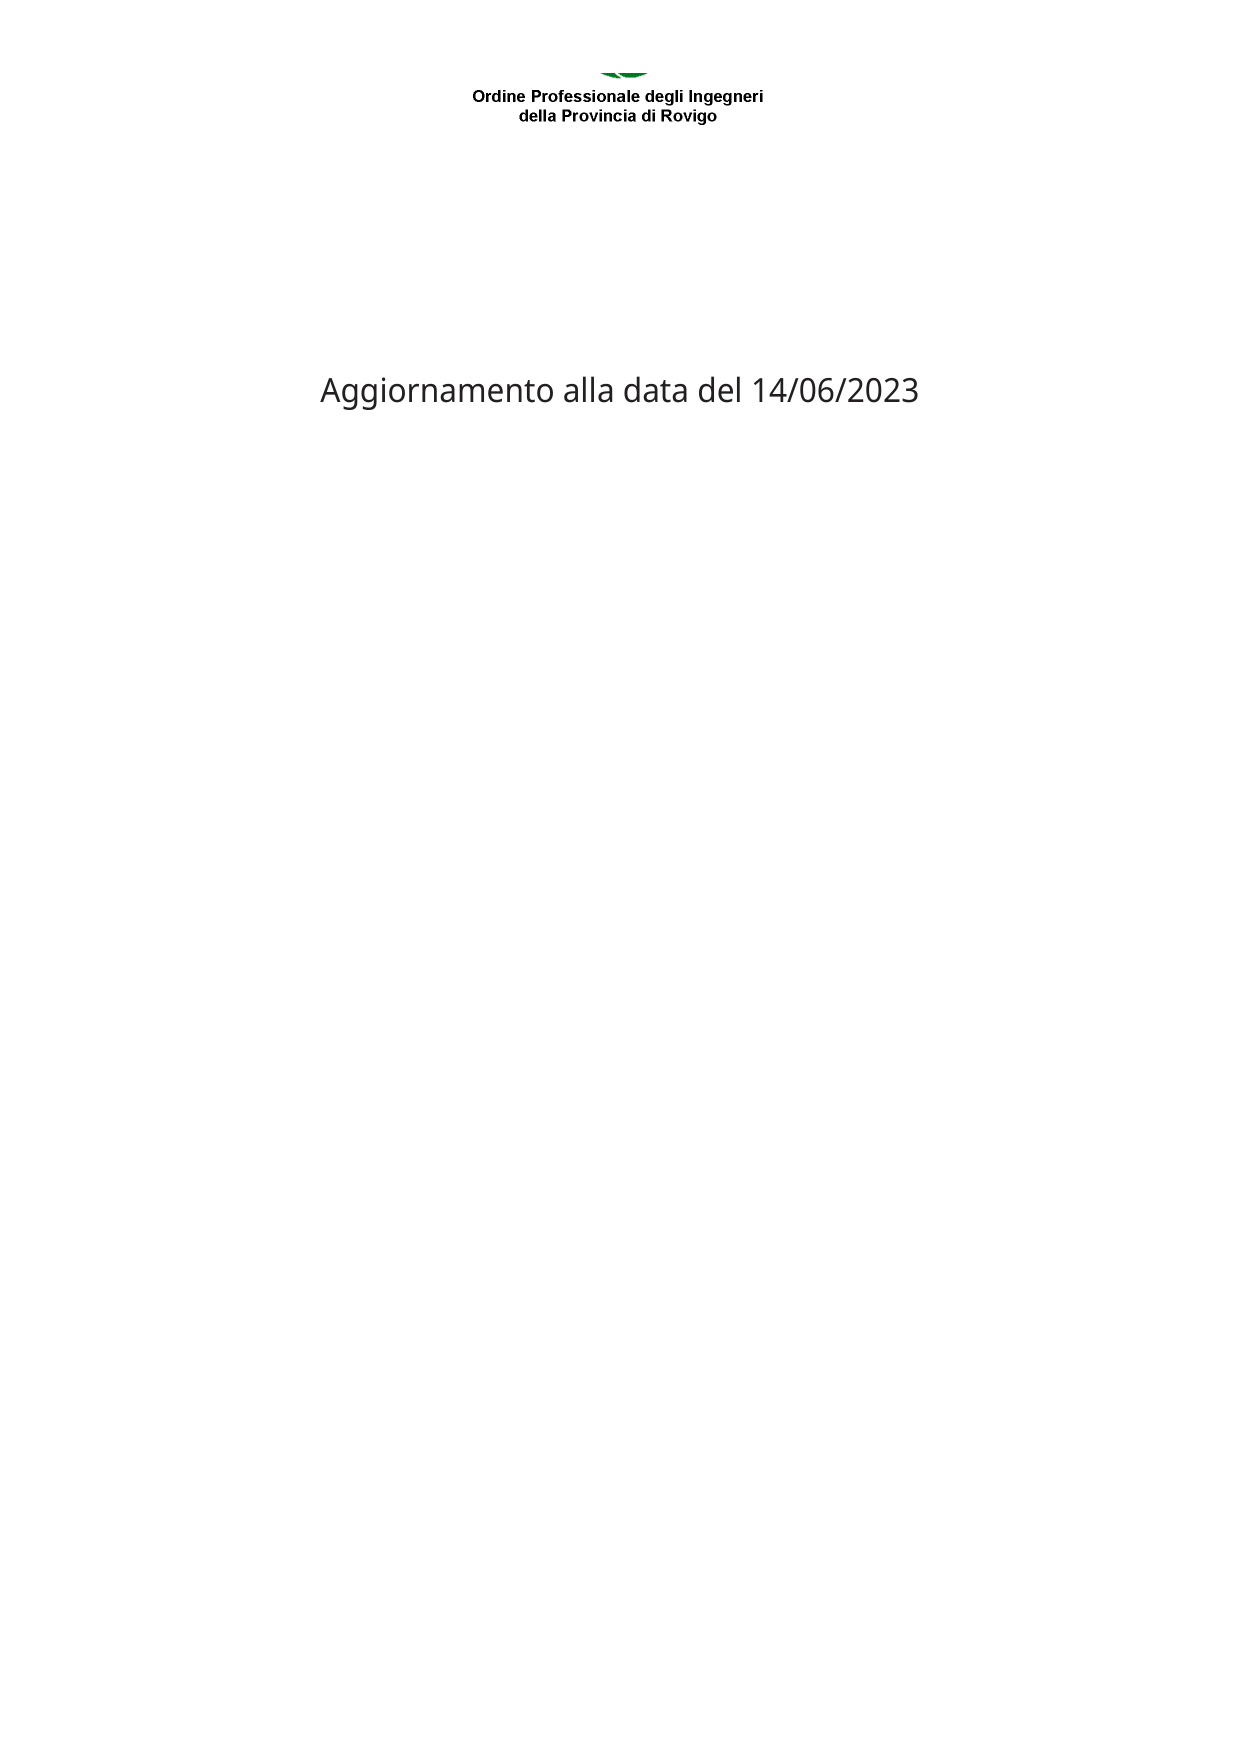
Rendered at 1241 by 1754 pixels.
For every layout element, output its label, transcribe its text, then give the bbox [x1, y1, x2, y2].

text Aggiornamento alla data del 14/06/2023 [130, 367, 1110, 412]
picture [451, 73, 789, 141]
